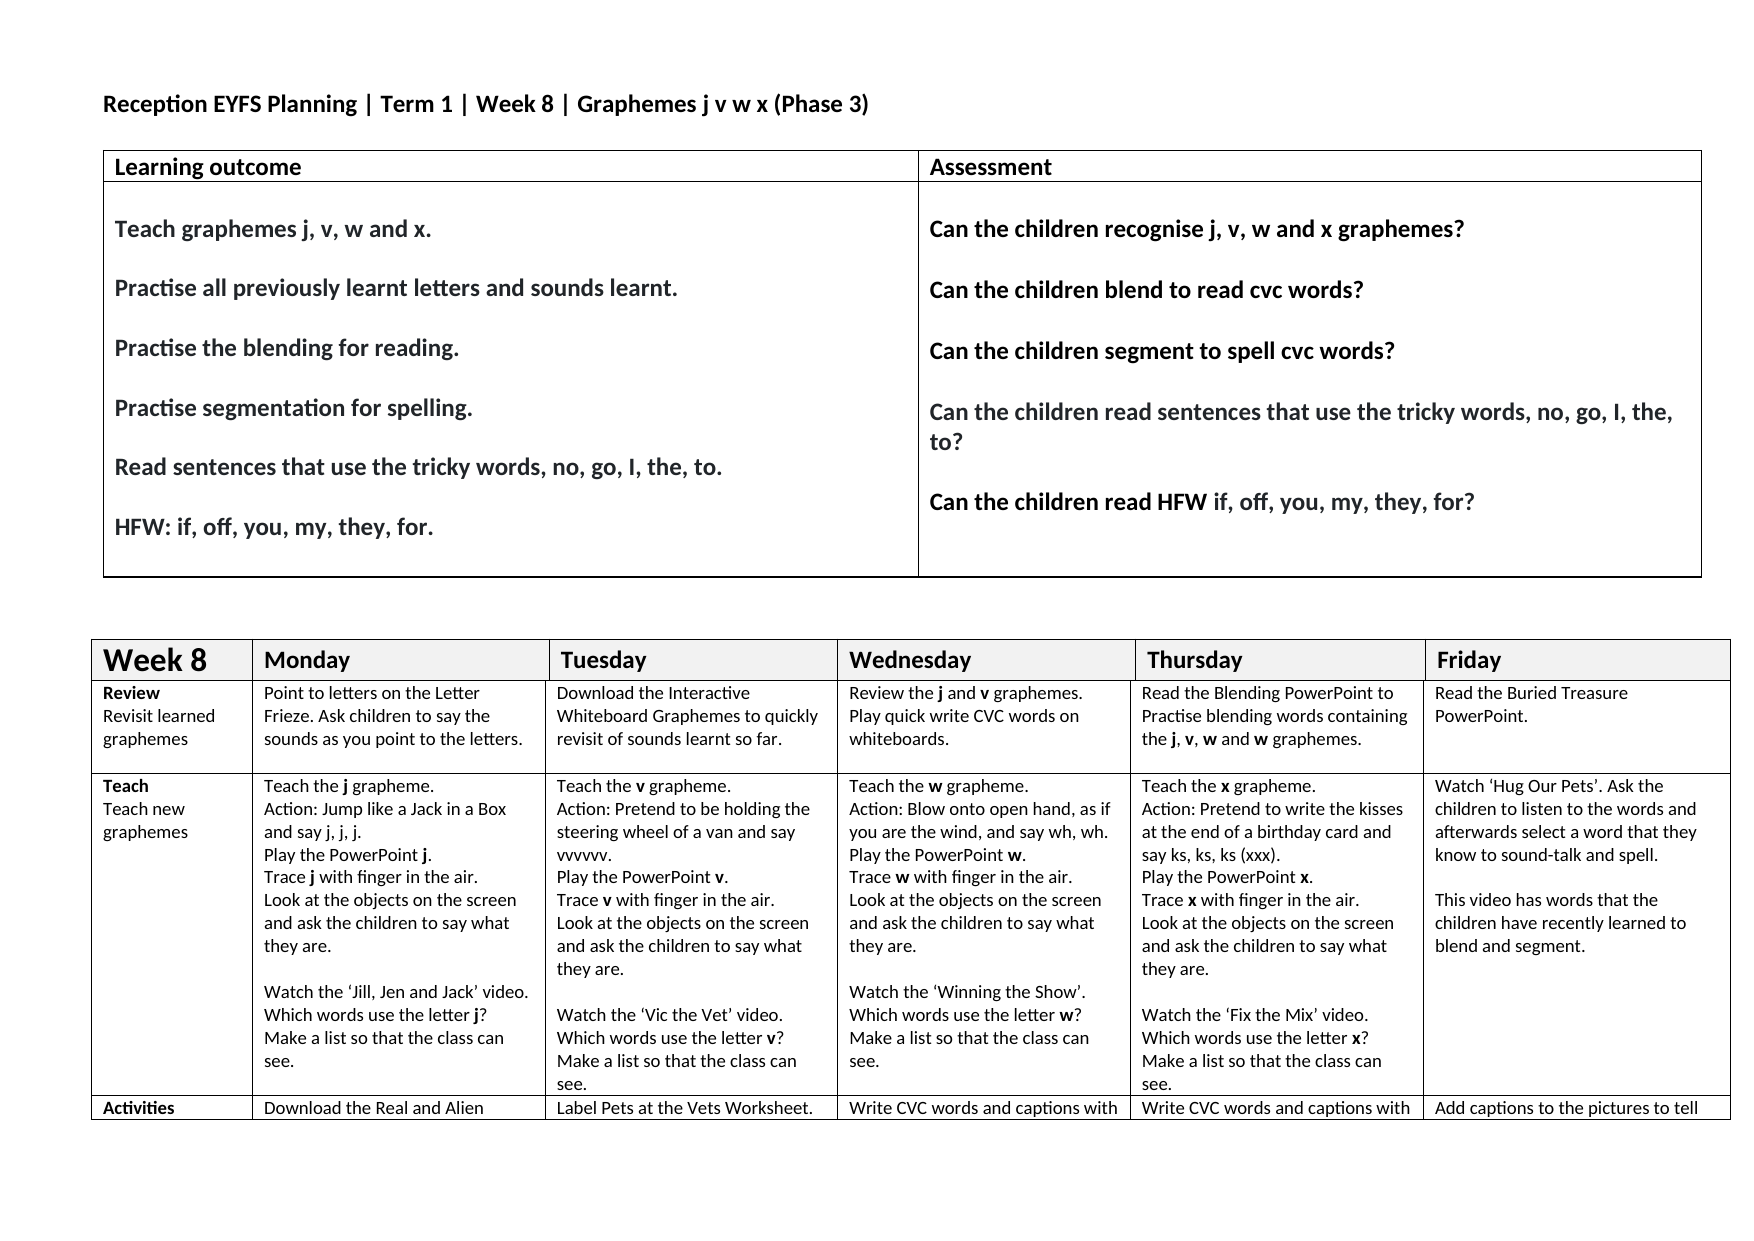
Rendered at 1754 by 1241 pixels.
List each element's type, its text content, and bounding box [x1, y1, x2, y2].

table_cell Monday [253, 640, 549, 680]
table_cell Read the Buried Treasure PowerPoint. [1424, 681, 1730, 773]
table_cell Teach the x grapheme. Action: Pretend to write the kisses at the end of a birthday card and say ks, ks, ks (xxx). Play the PowerPoint x. Trace x with finger in the air. Look at the objects on the screen and ask the children to say what they are. Watch the ‘Fix the Mix’ video. Which words use the letter x? Make a list so that the class can see. [1131, 774, 1423, 1095]
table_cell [1424, 1096, 1730, 1119]
table_cell Teach the j grapheme. Action: Jump like a Jack in a Box and say j, j, j. Play the PowerPoint j. Trace j with finger in the air. Look at the objects on the screen and ask the children to say what they are. Watch the ‘Jill, Jen and Jack’ video. Which words use the letter j? Make a list so that the class can see. [253, 774, 545, 1095]
table_cell Download the Interactive Whiteboard Graphemes to quickly revisit of sounds learnt so far. [546, 681, 837, 773]
table_cell Teach Teach new graphemes [92, 774, 252, 1095]
table_cell Week 8 [92, 640, 252, 680]
table_cell Read the Blending PowerPoint to Practise blending words containing the j, v, w and w graphemes. [1131, 681, 1423, 773]
table_cell Teach the w grapheme. Action: Blow onto open hand, as if you are the wind, and say wh, wh. Play the PowerPoint w. Trace w with finger in the air. Look at the objects on the screen and ask the children to say what they are. Watch the ‘Winning the Show’. Which words use the letter w? Make a list so that the class can see. [838, 774, 1130, 1095]
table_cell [838, 1096, 1130, 1119]
table_cell Friday [1426, 640, 1730, 680]
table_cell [253, 1096, 545, 1119]
table_cell Review Revisit learned graphemes [92, 681, 252, 773]
table_cell Activities [92, 1096, 252, 1119]
table_cell Review the j and v graphemes. Play quick write CVC words on whiteboards. [838, 681, 1130, 773]
table_cell Point to letters on the Letter Frieze. Ask children to say the sounds as you point to the letters. [253, 681, 545, 773]
table_header Reception EYFS Planning | Term 1 | Week 8 | Graphemes j v w x (Phase 3) [92, 89, 1731, 638]
table_cell Tuesday [550, 640, 837, 680]
table_cell Wednesday [838, 640, 1135, 680]
table_cell Watch ‘Hug Our Pets’. Ask the children to listen to the words and afterwards select a word that they know to sound-talk and spell. This video has words that the children have recently learned to blend and segment. [1424, 774, 1730, 1095]
table_cell Teach the v grapheme. Action: Pretend to be holding the steering wheel of a van and say vvvvvv. Play the PowerPoint v. Trace v with finger in the air. Look at the objects on the screen and ask the children to say what they are. Watch the ‘Vic the Vet’ video. Which words use the letter v? Make a list so that the class can see. [546, 774, 837, 1095]
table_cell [546, 1096, 837, 1119]
table_cell Thursday [1136, 640, 1425, 680]
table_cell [1131, 1096, 1423, 1119]
